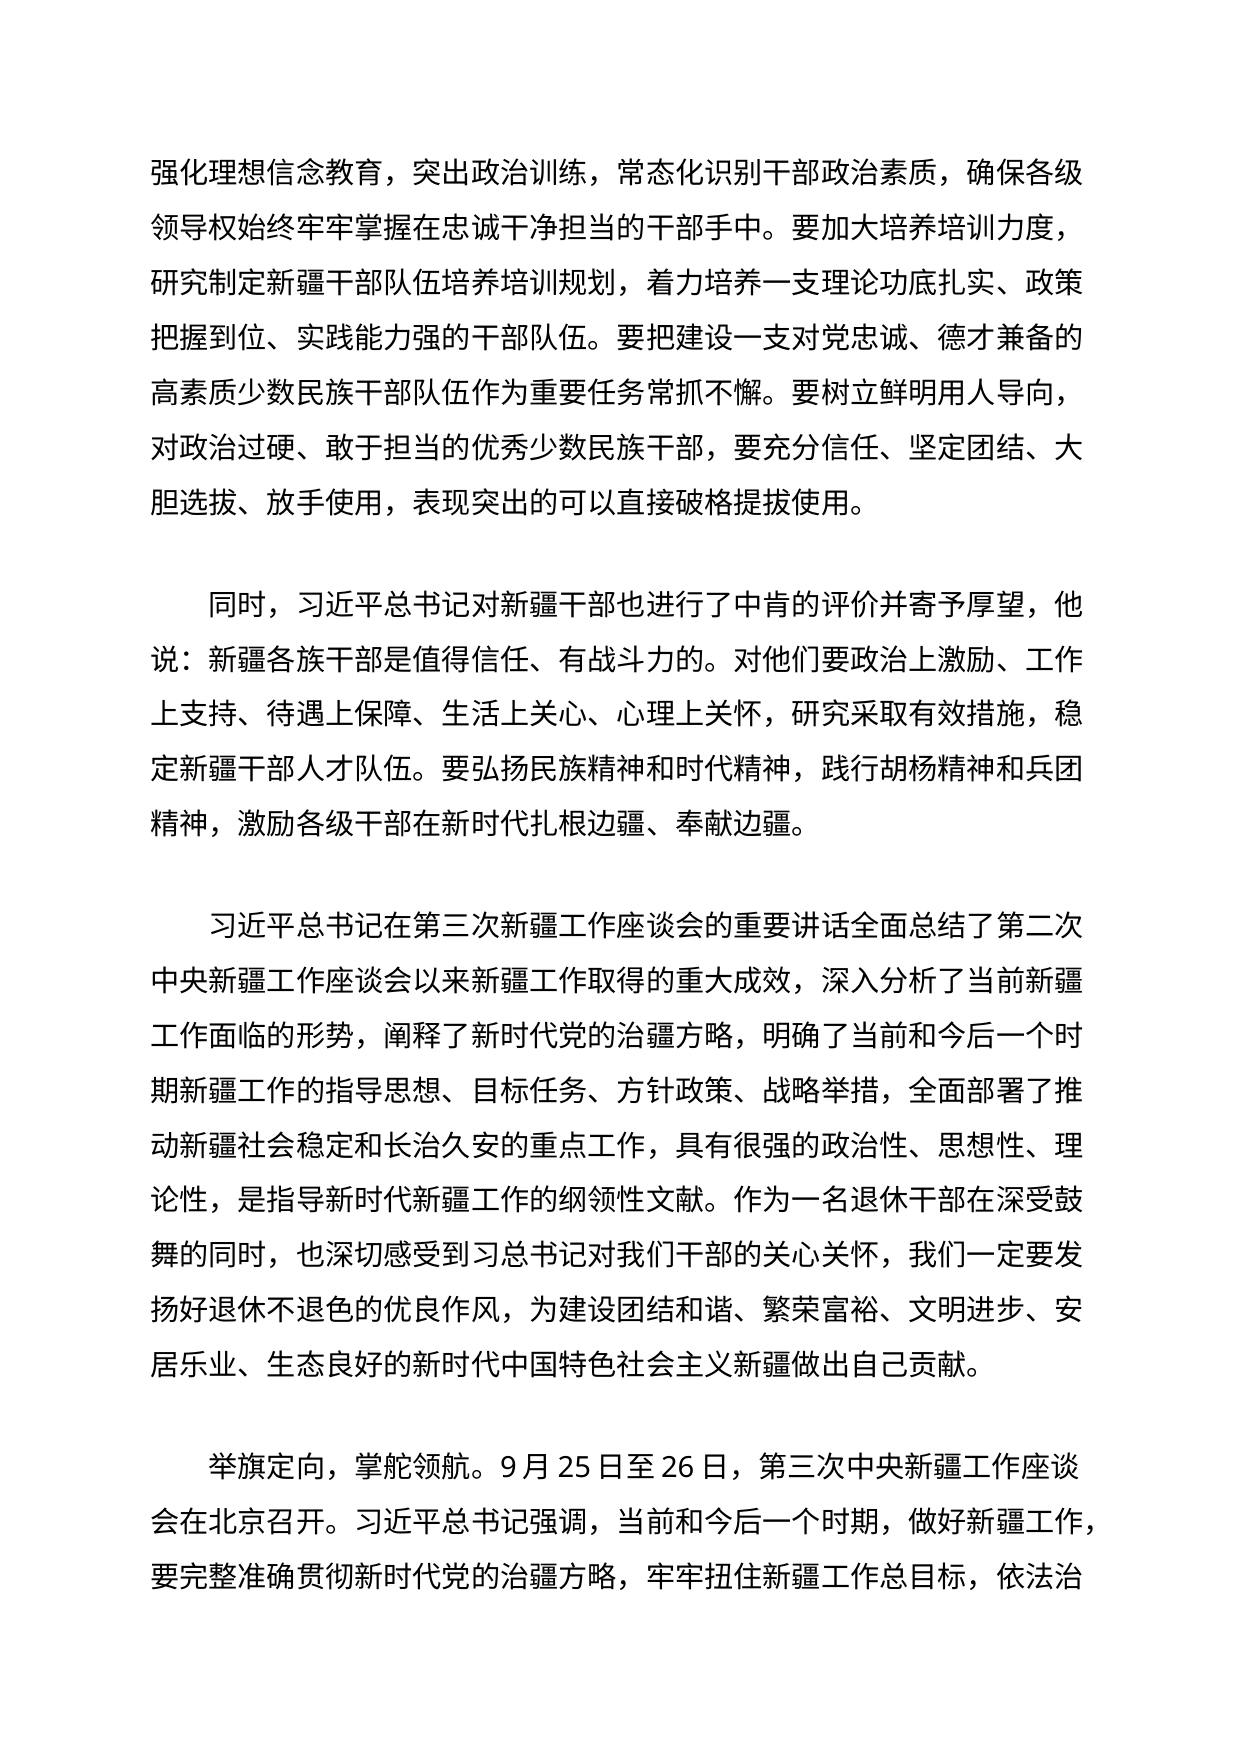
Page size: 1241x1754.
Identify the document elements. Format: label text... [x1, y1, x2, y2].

text 同时，习近平总书记对新疆干部也进行了中肯的评价并寄予厚望，他说：新疆各族干部是值得信任、有战斗力的。对他们要政治上激励、工作上支持、待遇上保障、生活上关心、心理上关怀，研究采取有效措施，稳定新疆干部人才队伍。要弘扬民族精神和时代精神，践行胡杨精神和兵团精神，激励各级干部在新时代扎根边疆、奉献边疆。 [150, 581, 1090, 843]
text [150, 1443, 1090, 1596]
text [150, 150, 1090, 522]
text 习近平总书记在第三次新疆工作座谈会的重要讲话全面总结了第二次中央新疆工作座谈会以来新疆工作取得的重大成效，深入分析了当前新疆工作面临的形势，阐释了新时代党的治疆方略，明确了当前和今后一个时期新疆工作的指导思想、目标任务、方针政策、战略举措，全面部署了推动新疆社会稳定和长治久安的重点工作，具有很强的政治性、思想性、理论性，是指导新时代新疆工作的纲领性文献。作为一名退休干部在深受鼓舞的同时，也深切感受到习总书记对我们干部的关心关怀，我们一定要发扬好退休不退色的优良作风，为建设团结和谐、繁荣富裕、文明进步、安居乐业、生态良好的新时代中国特色社会主义新疆做出自己贡献。 [150, 902, 1090, 1384]
